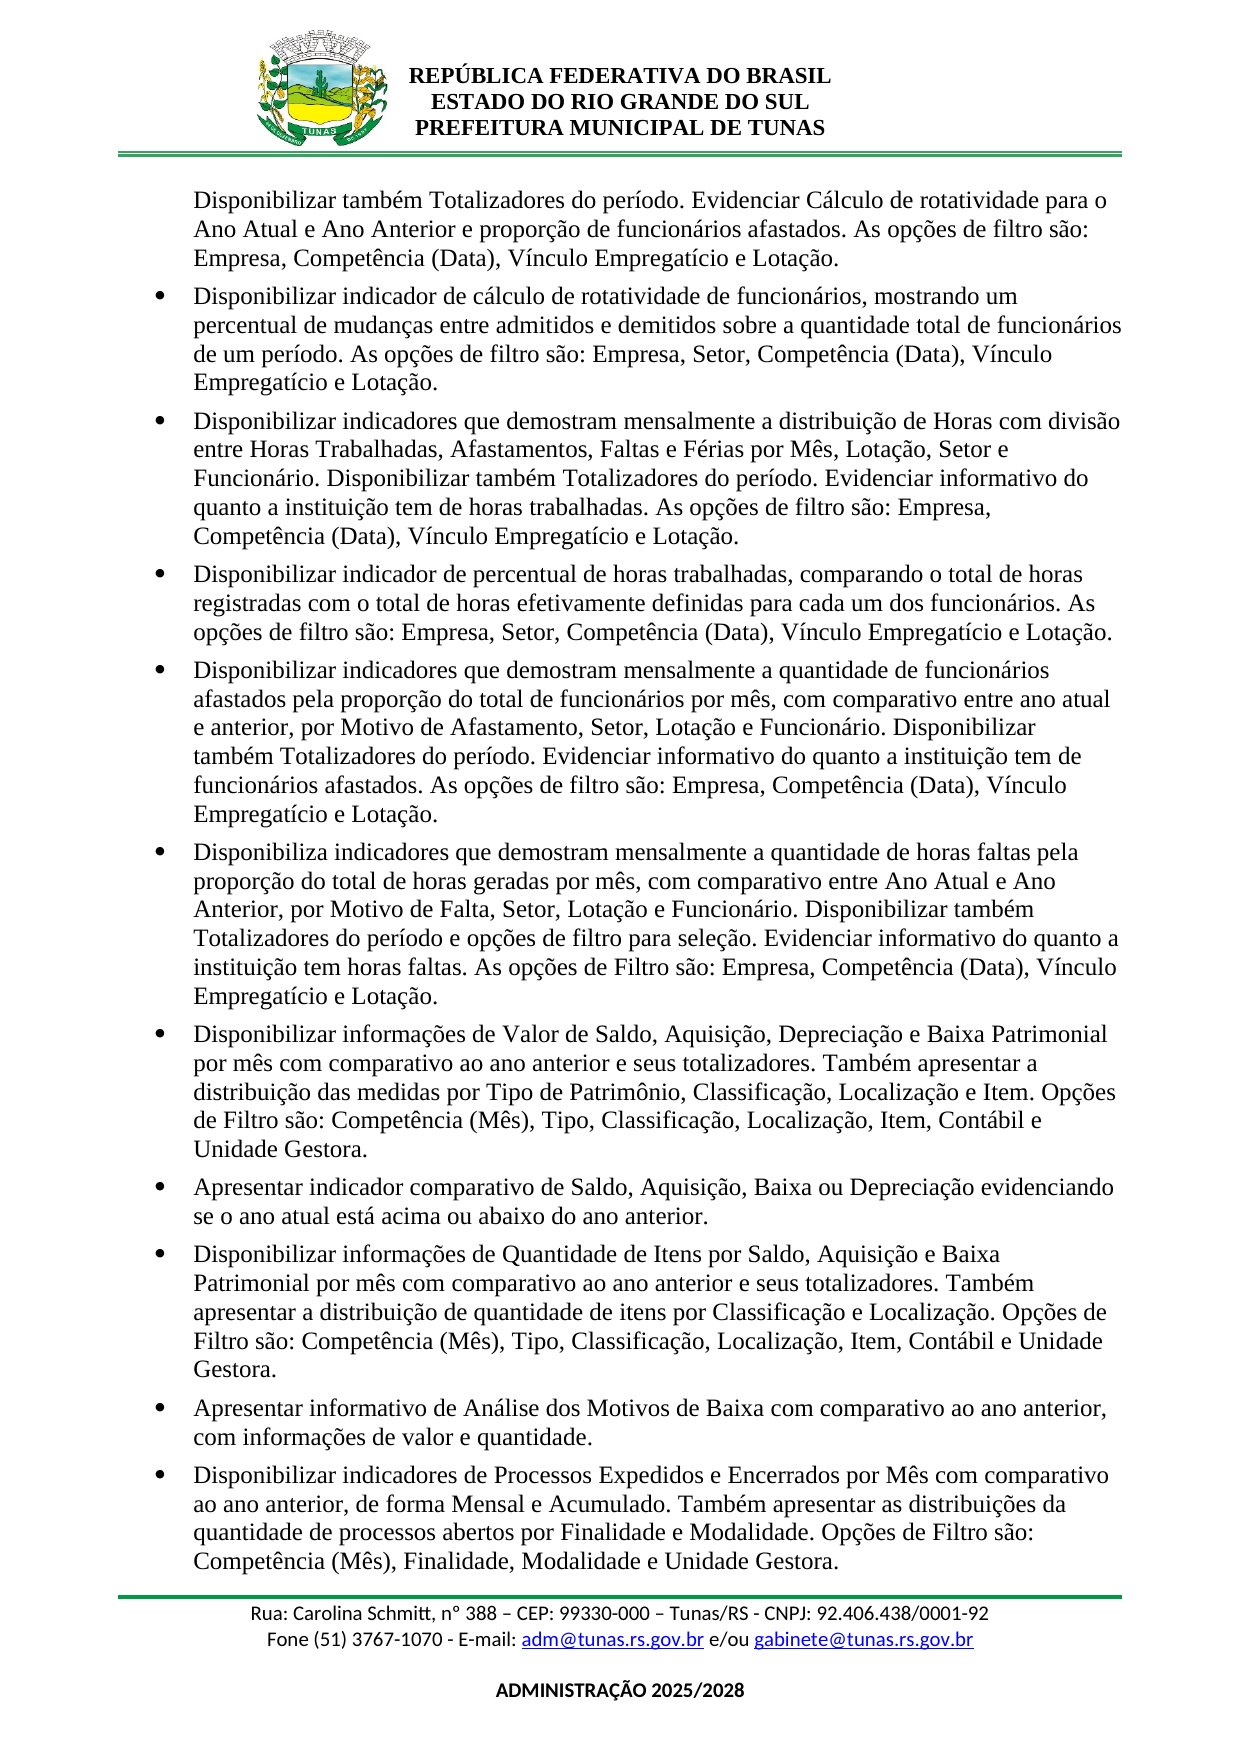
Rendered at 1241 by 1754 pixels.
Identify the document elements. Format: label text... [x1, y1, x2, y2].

list Disponibilizar indicadores que demostram mensalmente a quantidade de funcionários afastados pela proporção do total de funcionários por mês, com comparativo entre ano atual e anterior, por Motivo de Afastamento, Setor, Lotação e Funcionário. Disponibilizar também Totalizadores do período. Evidenciar informativo do quanto a instituição tem de funcionários afastados. As opções de filtro são: Empresa, Competência (Data), Vínculo Empregatício e Lotação. [156, 655, 1122, 827]
list Disponibiliza indicadores que demostram mensalmente a quantidade de horas faltas pela proporção do total de horas geradas por mês, com comparativo entre Ano Atual e Ano Anterior, por Motivo de Falta, Setor, Lotação e Funcionário. Disponibilizar também Totalizadores do período e opções de filtro para seleção. Evidenciar informativo do quanto a instituição tem horas faltas. As opções de Filtro são: Empresa, Competência (Data), Vínculo Empregatício e Lotação. [156, 837, 1122, 1009]
list Disponibilizar indicadores de Processos Expedidos e Encerrados por Mês com comparativo ao ano anterior, de forma Mensal e Acumulado. Também apresentar as distribuições da quantidade de processos abertos por Finalidade e Modalidade. Opções de Filtro são: Competência (Mês), Finalidade, Modalidade e Unidade Gestora. [156, 1460, 1122, 1575]
list Disponibilizar indicadores que demostram mensalmente a distribuição de Horas com divisão entre Horas Trabalhadas, Afastamentos, Faltas e Férias por Mês, Lotação, Setor e Funcionário. Disponibilizar também Totalizadores do período. Evidenciar informativo do quanto a instituição tem de horas trabalhadas. As opções de filtro são: Empresa, Competência (Data), Vínculo Empregatício e Lotação. [156, 406, 1122, 549]
list Disponibilizar indicador de percentual de horas trabalhadas, comparando o total de horas registradas com o total de horas efetivamente definidas para cada um dos funcionários. As opções de filtro são: Empresa, Setor, Competência (Data), Vínculo Empregatício e Lotação. [156, 559, 1122, 645]
list Apresentar informativo de Análise dos Motivos de Baixa com comparativo ao ano anterior, com informações de valor e quantidade. [156, 1393, 1122, 1450]
picture [256, 30, 388, 146]
list Disponibilizar informações de Valor de Saldo, Aquisição, Depreciação e Baixa Patrimonial por mês com comparativo ao ano anterior e seus totalizadores. Também apresentar a distribuição das medidas por Tipo de Patrimônio, Classificação, Localização e Item. Opções de Filtro são: Competência (Mês), Tipo, Classificação, Localização, Item, Contábil e Unidade Gestora. [156, 1019, 1122, 1163]
list Disponibilizar indicador de cálculo de rotatividade de funcionários, mostrando um percentual de mudanças entre admitidos e demitidos sobre a quantidade total de funcionários de um período. As opções de filtro são: Empresa, Setor, Competência (Data), Vínculo Empregatício e Lotação. [156, 281, 1122, 396]
list Apresentar indicador comparativo de Saldo, Aquisição, Baixa ou Depreciação evidenciando se o ano atual está acima ou abaixo do ano anterior. [156, 1172, 1122, 1230]
list Disponibilizar informações de Quantidade de Itens por Saldo, Aquisição e Baixa Patrimonial por mês com comparativo ao ano anterior e seus totalizadores. Também apresentar a distribuição de quantidade de itens por Classificação e Localização. Opções de Filtro são: Competência (Mês), Tipo, Classificação, Localização, Item, Contábil e Unidade Gestora. [156, 1239, 1122, 1383]
